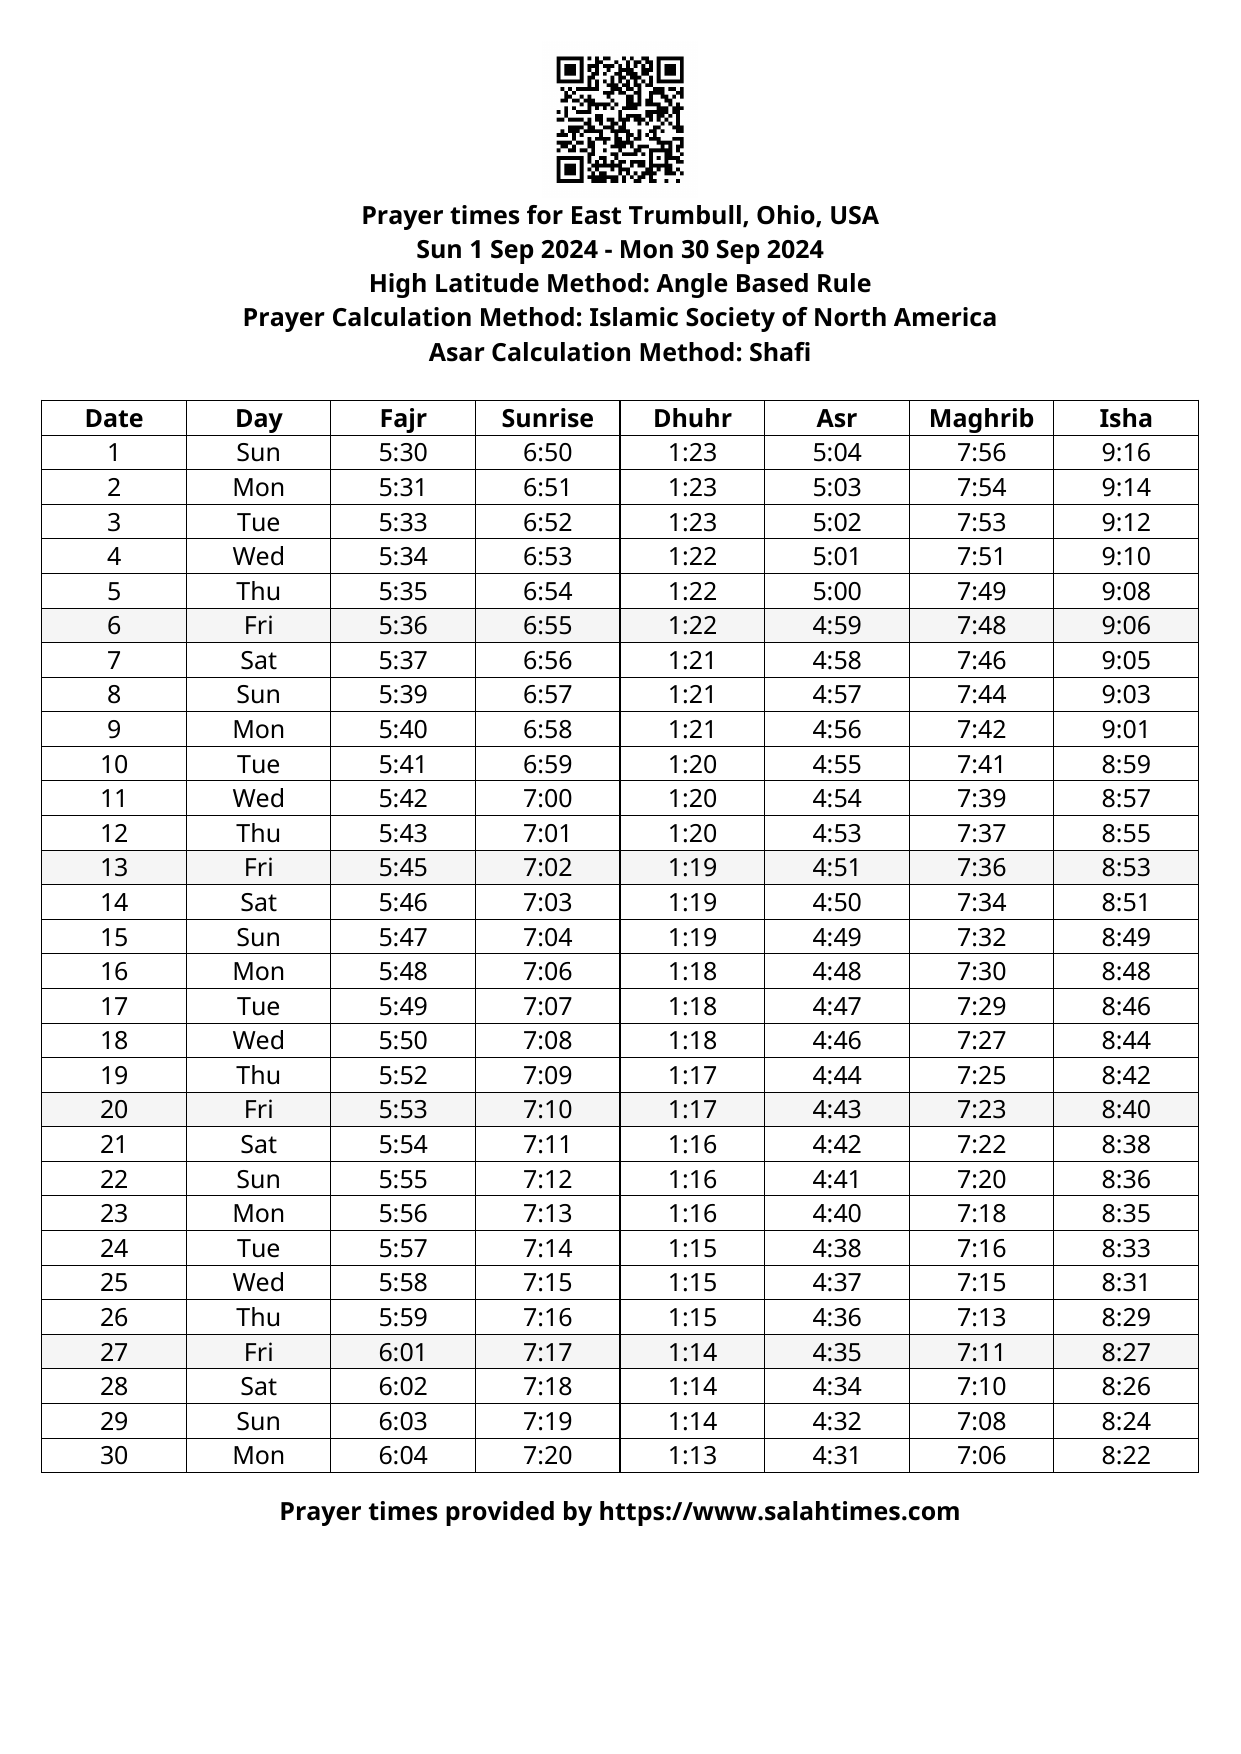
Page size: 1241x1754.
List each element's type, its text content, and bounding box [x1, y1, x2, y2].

table_cell 7:04 [476, 920, 619, 953]
table_cell 5:39 [331, 678, 475, 711]
table_cell 1:21 [621, 643, 764, 677]
table_cell Tue [187, 1231, 330, 1264]
table_cell 9:12 [1054, 505, 1198, 538]
table_cell 21 [42, 1127, 186, 1161]
table_cell 19 [42, 1058, 186, 1092]
table_cell 8:35 [1054, 1196, 1198, 1230]
table_cell 1:21 [621, 678, 764, 711]
table_cell Fri [187, 609, 330, 642]
table_cell 18 [42, 1024, 186, 1057]
table_cell 7:34 [910, 885, 1053, 919]
table_cell 7:03 [476, 885, 619, 919]
table_cell 7:49 [910, 574, 1053, 607]
table_cell 4 [42, 539, 186, 573]
table_cell 9 [42, 712, 186, 746]
table_cell 6:59 [476, 747, 619, 780]
table_header Isha [1054, 401, 1198, 434]
table_cell 9:10 [1054, 539, 1198, 573]
table_cell Mon [187, 954, 330, 988]
table_cell 5:01 [765, 539, 909, 573]
table_cell 4:47 [765, 989, 909, 1022]
table_cell 6:04 [331, 1439, 475, 1472]
table_cell 1:21 [621, 712, 764, 746]
table_cell 7:27 [910, 1024, 1053, 1057]
table_cell 8:53 [1054, 851, 1198, 884]
table_cell 1:22 [621, 539, 764, 573]
table_cell 1:20 [621, 781, 764, 815]
table_cell 7:48 [910, 609, 1053, 642]
table_cell 5:33 [331, 505, 475, 538]
table_cell Thu [187, 1300, 330, 1334]
table_cell 7:10 [910, 1369, 1053, 1403]
table_cell 7:15 [476, 1266, 619, 1299]
table_cell Sun [187, 678, 330, 711]
table_cell 1:16 [621, 1162, 764, 1195]
table_cell 5:31 [331, 470, 475, 504]
table_cell 4:35 [765, 1335, 909, 1368]
table_cell 5:36 [331, 609, 475, 642]
table_cell 7:17 [476, 1335, 619, 1368]
table_cell 6:01 [331, 1335, 475, 1368]
table_cell 7:10 [476, 1093, 619, 1126]
table_cell 7:08 [476, 1024, 619, 1057]
table_cell 5:58 [331, 1266, 475, 1299]
table_cell Wed [187, 1024, 330, 1057]
table_cell 16 [42, 954, 186, 988]
table_cell Fri [187, 851, 330, 884]
table_cell 6:02 [331, 1369, 475, 1403]
table_cell 7:13 [476, 1196, 619, 1230]
table_cell 5:50 [331, 1024, 475, 1057]
table_cell 7 [42, 643, 186, 677]
table_cell 4:44 [765, 1058, 909, 1092]
table_cell 4:36 [765, 1300, 909, 1334]
table_cell 8:33 [1054, 1231, 1198, 1264]
table_cell 7:12 [476, 1162, 619, 1195]
text Prayer times for East Trumbull, Ohio, USA [42, 198, 1198, 232]
text Sun 1 Sep 2024 - Mon 30 Sep 2024 [42, 232, 1198, 266]
table_cell 5:43 [331, 816, 475, 849]
table_cell 7:14 [476, 1231, 619, 1264]
table_cell 5:47 [331, 920, 475, 953]
table_cell 8:24 [1054, 1404, 1198, 1437]
table_cell 6:55 [476, 609, 619, 642]
table_cell 1:14 [621, 1369, 764, 1403]
table_cell 4:48 [765, 954, 909, 988]
table_cell 23 [42, 1196, 186, 1230]
table_cell 7:06 [910, 1439, 1053, 1472]
table_cell 1:18 [621, 989, 764, 1022]
table_cell Mon [187, 712, 330, 746]
table_cell 6:53 [476, 539, 619, 573]
table_cell 7:19 [476, 1404, 619, 1437]
table_cell 1:22 [621, 574, 764, 607]
table_cell Sun [187, 436, 330, 469]
table_cell 8:22 [1054, 1439, 1198, 1472]
table_cell 8:48 [1054, 954, 1198, 988]
table_cell 7:32 [910, 920, 1053, 953]
table_cell Wed [187, 781, 330, 815]
table_cell 4:58 [765, 643, 909, 677]
table_cell 5:49 [331, 989, 475, 1022]
table_cell 5:40 [331, 712, 475, 746]
table_header Sunrise [476, 401, 619, 434]
table_cell 8:59 [1054, 747, 1198, 780]
table_cell 5:34 [331, 539, 475, 573]
table_cell 5:57 [331, 1231, 475, 1264]
table_cell 7:20 [910, 1162, 1053, 1195]
table_cell Thu [187, 1058, 330, 1092]
text Prayer times provided by https://www.salahtimes.com [42, 1494, 1198, 1528]
table_cell 8:44 [1054, 1024, 1198, 1057]
table_cell 1:22 [621, 609, 764, 642]
table_cell Sat [187, 1369, 330, 1403]
table_cell 3 [42, 505, 186, 538]
table_cell 5:42 [331, 781, 475, 815]
table_cell 6:50 [476, 436, 619, 469]
table_cell 4:49 [765, 920, 909, 953]
table_cell 9:06 [1054, 609, 1198, 642]
table_header Asr [765, 401, 909, 434]
table_cell 5:03 [765, 470, 909, 504]
table_cell 1:13 [621, 1439, 764, 1472]
table_header Date [42, 401, 186, 434]
table_cell 7:00 [476, 781, 619, 815]
table_cell Mon [187, 1196, 330, 1230]
table_cell 8:40 [1054, 1093, 1198, 1126]
table_cell 5:46 [331, 885, 475, 919]
table_cell 7:16 [910, 1231, 1053, 1264]
table_cell 6:58 [476, 712, 619, 746]
table_cell 15 [42, 920, 186, 953]
table_cell Sat [187, 1127, 330, 1161]
table_cell 7:01 [476, 816, 619, 849]
table_cell 4:34 [765, 1369, 909, 1403]
table_cell 4:46 [765, 1024, 909, 1057]
table_header Fajr [331, 401, 475, 434]
table_cell 9:01 [1054, 712, 1198, 746]
table_cell Mon [187, 1439, 330, 1472]
table_cell 7:29 [910, 989, 1053, 1022]
table_cell Wed [187, 1266, 330, 1299]
table_cell 4:53 [765, 816, 909, 849]
table_cell 7:46 [910, 643, 1053, 677]
table_cell 7:23 [910, 1093, 1053, 1126]
table_cell 4:56 [765, 712, 909, 746]
table_header Day [187, 401, 330, 434]
table_cell 1:16 [621, 1127, 764, 1161]
table_cell 1:18 [621, 954, 764, 988]
table_cell 6:03 [331, 1404, 475, 1437]
table_cell 1:20 [621, 816, 764, 849]
table_cell 6:56 [476, 643, 619, 677]
table_cell 4:50 [765, 885, 909, 919]
table_cell Thu [187, 816, 330, 849]
table_cell 8:38 [1054, 1127, 1198, 1161]
table_cell 7:37 [910, 816, 1053, 849]
table_cell 1:15 [621, 1266, 764, 1299]
table_cell 8:42 [1054, 1058, 1198, 1092]
table_cell 5:59 [331, 1300, 475, 1334]
table_cell 5:45 [331, 851, 475, 884]
table_cell 9:08 [1054, 574, 1198, 607]
table_header Maghrib [910, 401, 1053, 434]
table_cell 1 [42, 436, 186, 469]
table_cell 8:36 [1054, 1162, 1198, 1195]
table_cell Sun [187, 1404, 330, 1437]
table_cell 1:19 [621, 885, 764, 919]
table_cell 7:36 [910, 851, 1053, 884]
table_cell 4:51 [765, 851, 909, 884]
table_cell 27 [42, 1335, 186, 1368]
table_cell 7:20 [476, 1439, 619, 1472]
table_cell 29 [42, 1404, 186, 1437]
table_cell 7:06 [476, 954, 619, 988]
table_cell 7:02 [476, 851, 619, 884]
table_cell 7:56 [910, 436, 1053, 469]
table_cell Thu [187, 574, 330, 607]
table_cell 13 [42, 851, 186, 884]
table_cell 1:17 [621, 1093, 764, 1126]
table_cell 10 [42, 747, 186, 780]
table_cell 8:57 [1054, 781, 1198, 815]
table_cell 4:37 [765, 1266, 909, 1299]
table_cell 7:08 [910, 1404, 1053, 1437]
table_cell 8:27 [1054, 1335, 1198, 1368]
table_cell 1:23 [621, 436, 764, 469]
text Prayer Calculation Method: Islamic Society of North America [42, 300, 1198, 334]
table_cell Sun [187, 920, 330, 953]
table_cell 28 [42, 1369, 186, 1403]
table_cell Wed [187, 539, 330, 573]
table_header Dhuhr [621, 401, 764, 434]
table_cell 7:22 [910, 1127, 1053, 1161]
table_cell 7:30 [910, 954, 1053, 988]
table_cell 7:09 [476, 1058, 619, 1092]
table_cell 8:26 [1054, 1369, 1198, 1403]
table_cell 7:39 [910, 781, 1053, 815]
table_cell 1:14 [621, 1404, 764, 1437]
table_cell 24 [42, 1231, 186, 1264]
table_cell 7:53 [910, 505, 1053, 538]
table_cell 2 [42, 470, 186, 504]
table_cell 5:55 [331, 1162, 475, 1195]
table_cell 7:11 [910, 1335, 1053, 1368]
table_cell 7:16 [476, 1300, 619, 1334]
table_cell 4:55 [765, 747, 909, 780]
table_cell 5:56 [331, 1196, 475, 1230]
table_cell 17 [42, 989, 186, 1022]
table_cell 5:41 [331, 747, 475, 780]
table_cell 7:11 [476, 1127, 619, 1161]
table_cell 6:52 [476, 505, 619, 538]
table_cell 22 [42, 1162, 186, 1195]
table_cell 5:04 [765, 436, 909, 469]
table_cell 7:44 [910, 678, 1053, 711]
table_cell 9:16 [1054, 436, 1198, 469]
table_cell 1:23 [621, 470, 764, 504]
table_cell 1:20 [621, 747, 764, 780]
table_cell Tue [187, 505, 330, 538]
text High Latitude Method: Angle Based Rule [42, 266, 1198, 300]
table_cell 5:30 [331, 436, 475, 469]
table_cell Sun [187, 1162, 330, 1195]
table_cell 5:48 [331, 954, 475, 988]
table_cell Fri [187, 1093, 330, 1126]
table_cell 7:51 [910, 539, 1053, 573]
table_cell 11 [42, 781, 186, 815]
table_cell 5:52 [331, 1058, 475, 1092]
table_cell 4:59 [765, 609, 909, 642]
table_cell 5:54 [331, 1127, 475, 1161]
table_cell 5:00 [765, 574, 909, 607]
table_cell 7:18 [910, 1196, 1053, 1230]
table_cell 5:35 [331, 574, 475, 607]
table_cell 7:25 [910, 1058, 1053, 1092]
table_cell 4:57 [765, 678, 909, 711]
table_cell 6:54 [476, 574, 619, 607]
table_cell 8:46 [1054, 989, 1198, 1022]
table_cell 8:55 [1054, 816, 1198, 849]
table_cell 12 [42, 816, 186, 849]
table_cell 6:51 [476, 470, 619, 504]
table_cell 8:51 [1054, 885, 1198, 919]
table_cell 5 [42, 574, 186, 607]
table_cell 8:29 [1054, 1300, 1198, 1334]
table_cell 7:18 [476, 1369, 619, 1403]
table_cell 5:02 [765, 505, 909, 538]
table_cell 4:42 [765, 1127, 909, 1161]
table_cell Sat [187, 643, 330, 677]
table_cell 5:53 [331, 1093, 475, 1126]
table_cell 7:54 [910, 470, 1053, 504]
table_cell 25 [42, 1266, 186, 1299]
table_cell 8 [42, 678, 186, 711]
table_cell 4:38 [765, 1231, 909, 1264]
table_cell 1:14 [621, 1335, 764, 1368]
table_cell 9:14 [1054, 470, 1198, 504]
table_cell 5:37 [331, 643, 475, 677]
table_cell 7:13 [910, 1300, 1053, 1334]
table_cell 9:05 [1054, 643, 1198, 677]
table_cell 1:19 [621, 920, 764, 953]
table_cell Mon [187, 470, 330, 504]
table_cell 1:15 [621, 1231, 764, 1264]
table_cell 4:31 [765, 1439, 909, 1472]
table_cell 7:42 [910, 712, 1053, 746]
table_cell 1:18 [621, 1024, 764, 1057]
table_cell 4:32 [765, 1404, 909, 1437]
table_cell 7:07 [476, 989, 619, 1022]
table_cell 7:41 [910, 747, 1053, 780]
table_cell Tue [187, 989, 330, 1022]
table_cell 4:40 [765, 1196, 909, 1230]
table_cell 1:19 [621, 851, 764, 884]
table_cell 6 [42, 609, 186, 642]
table_cell 1:16 [621, 1196, 764, 1230]
table_cell 1:15 [621, 1300, 764, 1334]
table_cell 1:17 [621, 1058, 764, 1092]
table_cell 6:57 [476, 678, 619, 711]
table_cell 4:54 [765, 781, 909, 815]
table_cell Sat [187, 885, 330, 919]
table_cell 14 [42, 885, 186, 919]
table_cell 8:49 [1054, 920, 1198, 953]
table_cell 7:15 [910, 1266, 1053, 1299]
table_cell 8:31 [1054, 1266, 1198, 1299]
picture [542, 41, 699, 198]
table_cell 1:23 [621, 505, 764, 538]
table_cell Fri [187, 1335, 330, 1368]
table_cell 4:41 [765, 1162, 909, 1195]
text Asar Calculation Method: Shafi [42, 334, 1198, 368]
table_cell 9:03 [1054, 678, 1198, 711]
table_cell 30 [42, 1439, 186, 1472]
table_cell Tue [187, 747, 330, 780]
table_cell 20 [42, 1093, 186, 1126]
table_cell 4:43 [765, 1093, 909, 1126]
table_cell 26 [42, 1300, 186, 1334]
